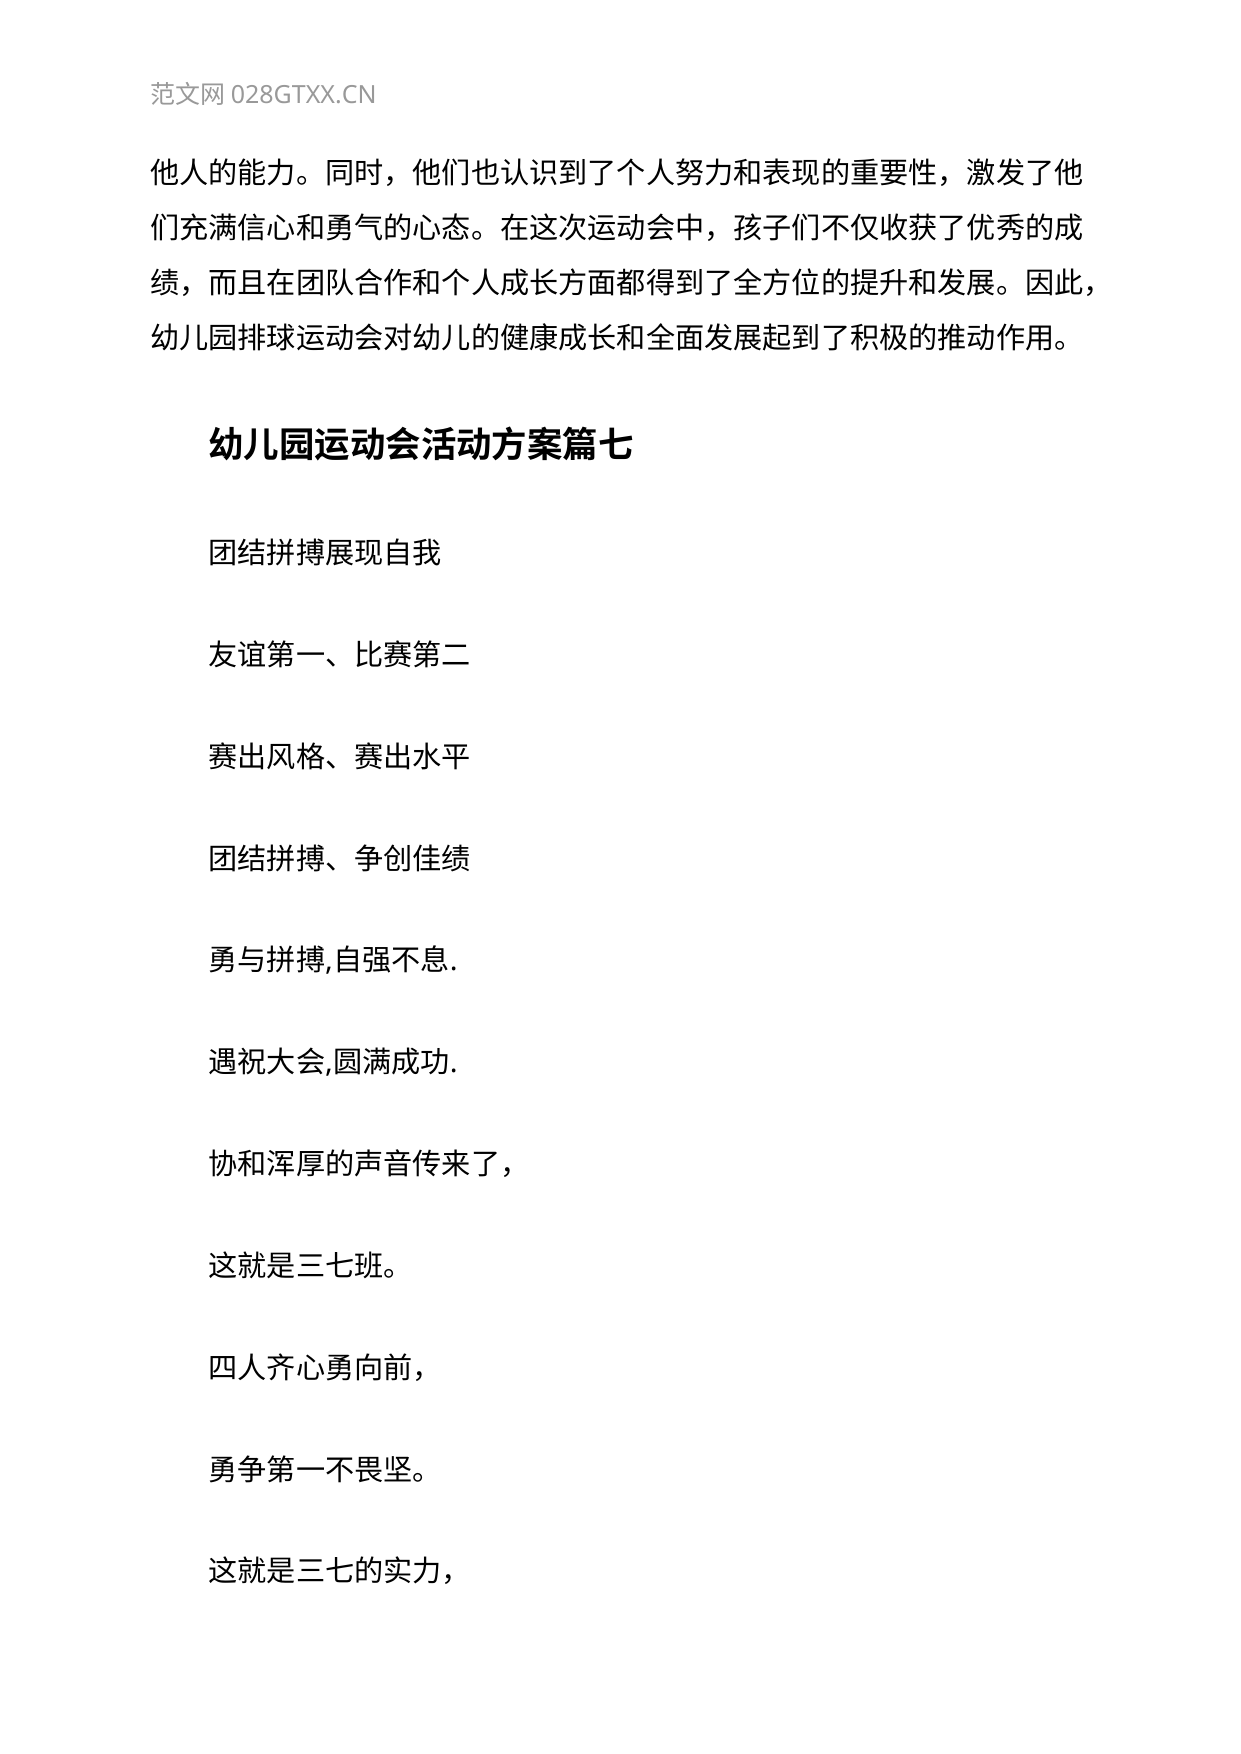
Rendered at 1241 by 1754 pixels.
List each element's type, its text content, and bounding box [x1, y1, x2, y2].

text 勇争第一不畏坚。 [150, 1446, 1090, 1488]
text 团结拼搏、争创佳绩 [150, 835, 1090, 877]
text 四人齐心勇向前， [150, 1344, 1090, 1387]
text 遇祝大会,圆满成功. [150, 1039, 1090, 1081]
text 团结拼搏展现自我 [150, 530, 1090, 572]
text 这就是三七班。 [150, 1243, 1090, 1285]
text 友谊第一、比赛第二 [150, 632, 1090, 674]
text 协和浑厚的声音传来了， [150, 1141, 1090, 1183]
text 勇与拼搏,自强不息. [150, 937, 1090, 979]
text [150, 150, 1090, 357]
text 幼儿园运动会活动方案篇七 [150, 416, 1090, 468]
text 这就是三七的实力， [150, 1548, 1090, 1590]
text 赛出风格、赛出水平 [150, 733, 1090, 776]
